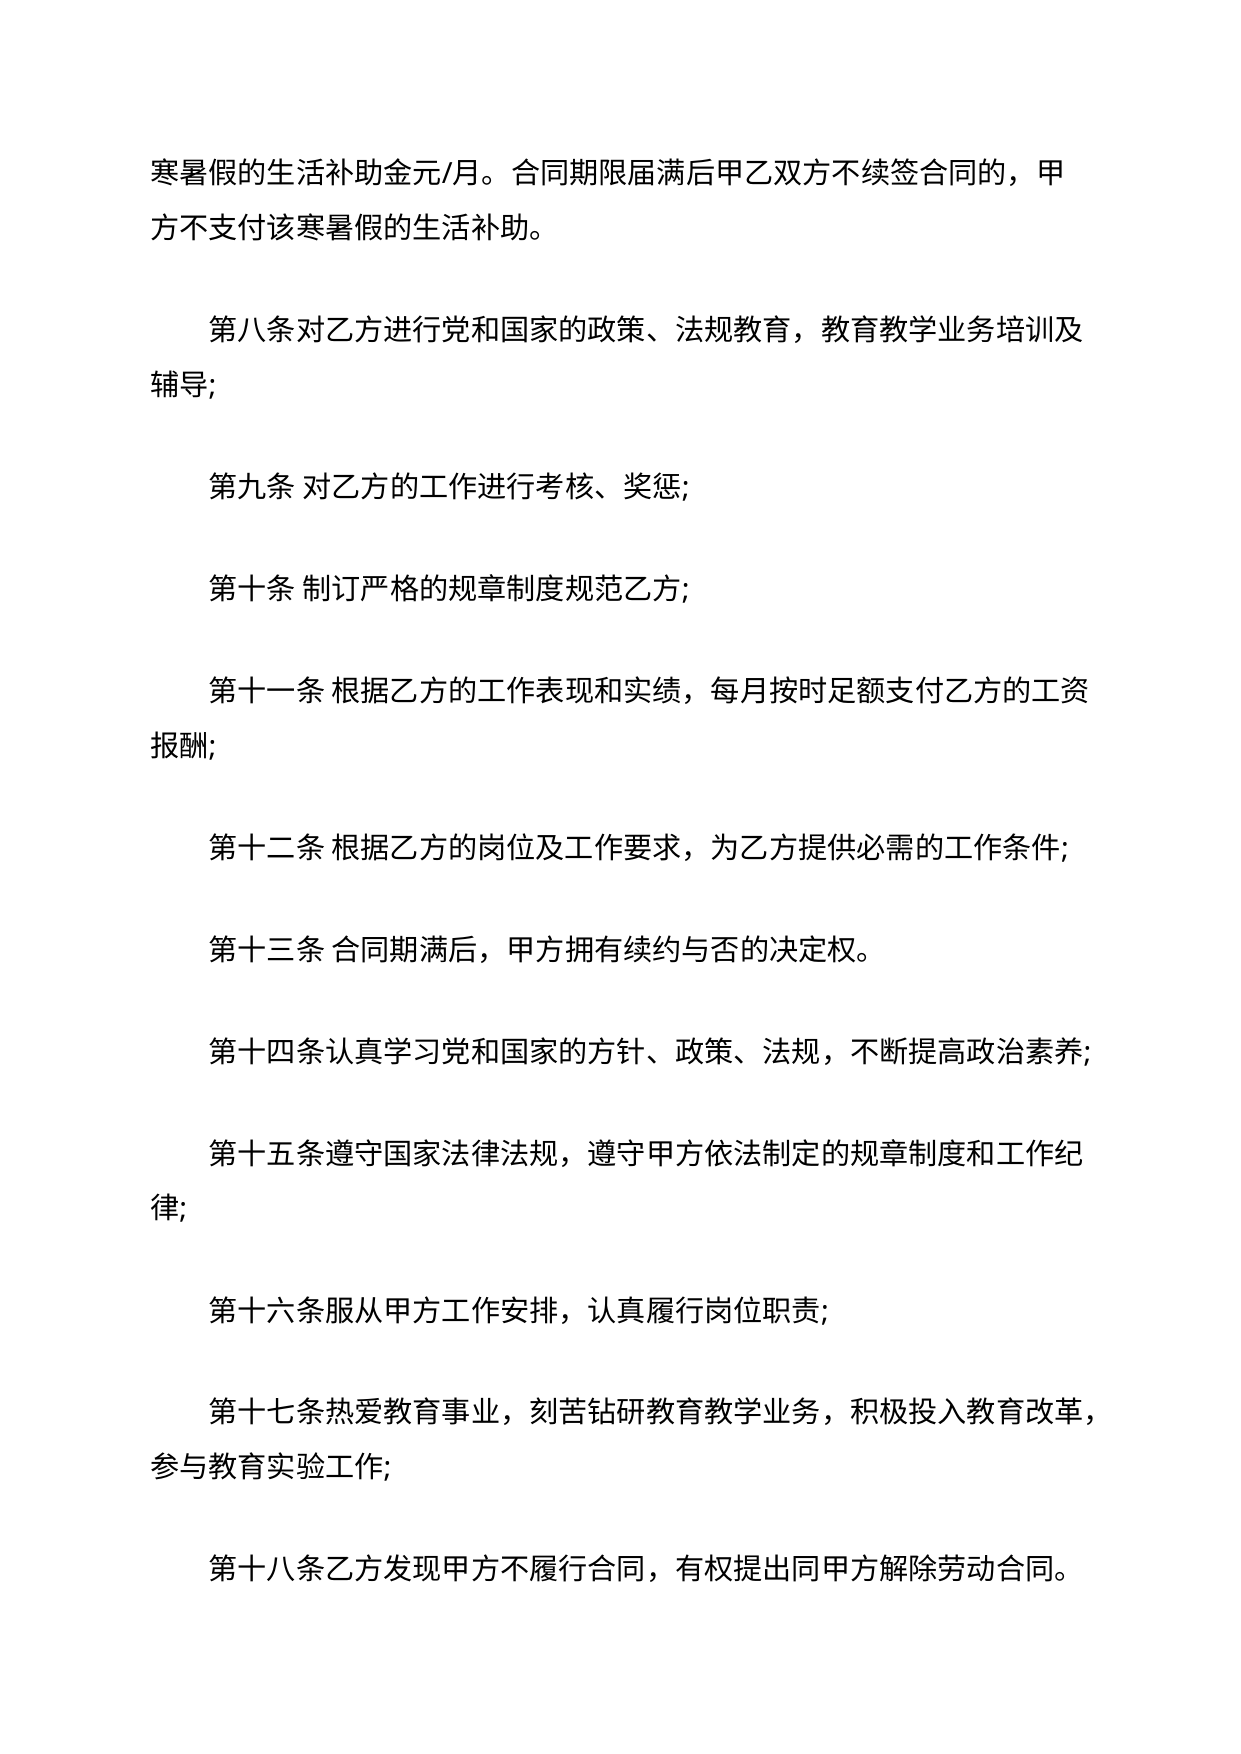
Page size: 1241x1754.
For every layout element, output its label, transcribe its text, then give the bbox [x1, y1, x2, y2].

text 第十二条 根据乙方的岗位及工作要求，为乙方提供必需的工作条件; [150, 824, 1090, 867]
text 第八条对乙方进行党和国家的政策、法规教育，教育教学业务培训及辅导; [150, 307, 1090, 404]
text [150, 150, 1090, 247]
text 第十八条乙方发现甲方不履行合同，有权提出同甲方解除劳动合同。 [150, 1546, 1090, 1588]
text 第十五条遵守国家法律法规，遵守甲方依法制定的规章制度和工作纪律; [150, 1130, 1090, 1227]
text 第九条 对乙方的工作进行考核、奖惩; [150, 464, 1090, 506]
text 第十三条 合同期满后，甲方拥有续约与否的决定权。 [150, 926, 1090, 969]
text 第十六条服从甲方工作安排，认真履行岗位职责; [150, 1287, 1090, 1329]
text 第十七条热爱教育事业，刻苦钻研教育教学业务，积极投入教育改革，参与教育实验工作; [150, 1389, 1090, 1486]
text 第十一条 根据乙方的工作表现和实绩，每月按时足额支付乙方的工资报酬; [150, 668, 1090, 765]
text 第十四条认真学习党和国家的方针、政策、法规，不断提高政治素养; [150, 1028, 1090, 1071]
text 第十条 制订严格的规章制度规范乙方; [150, 566, 1090, 608]
